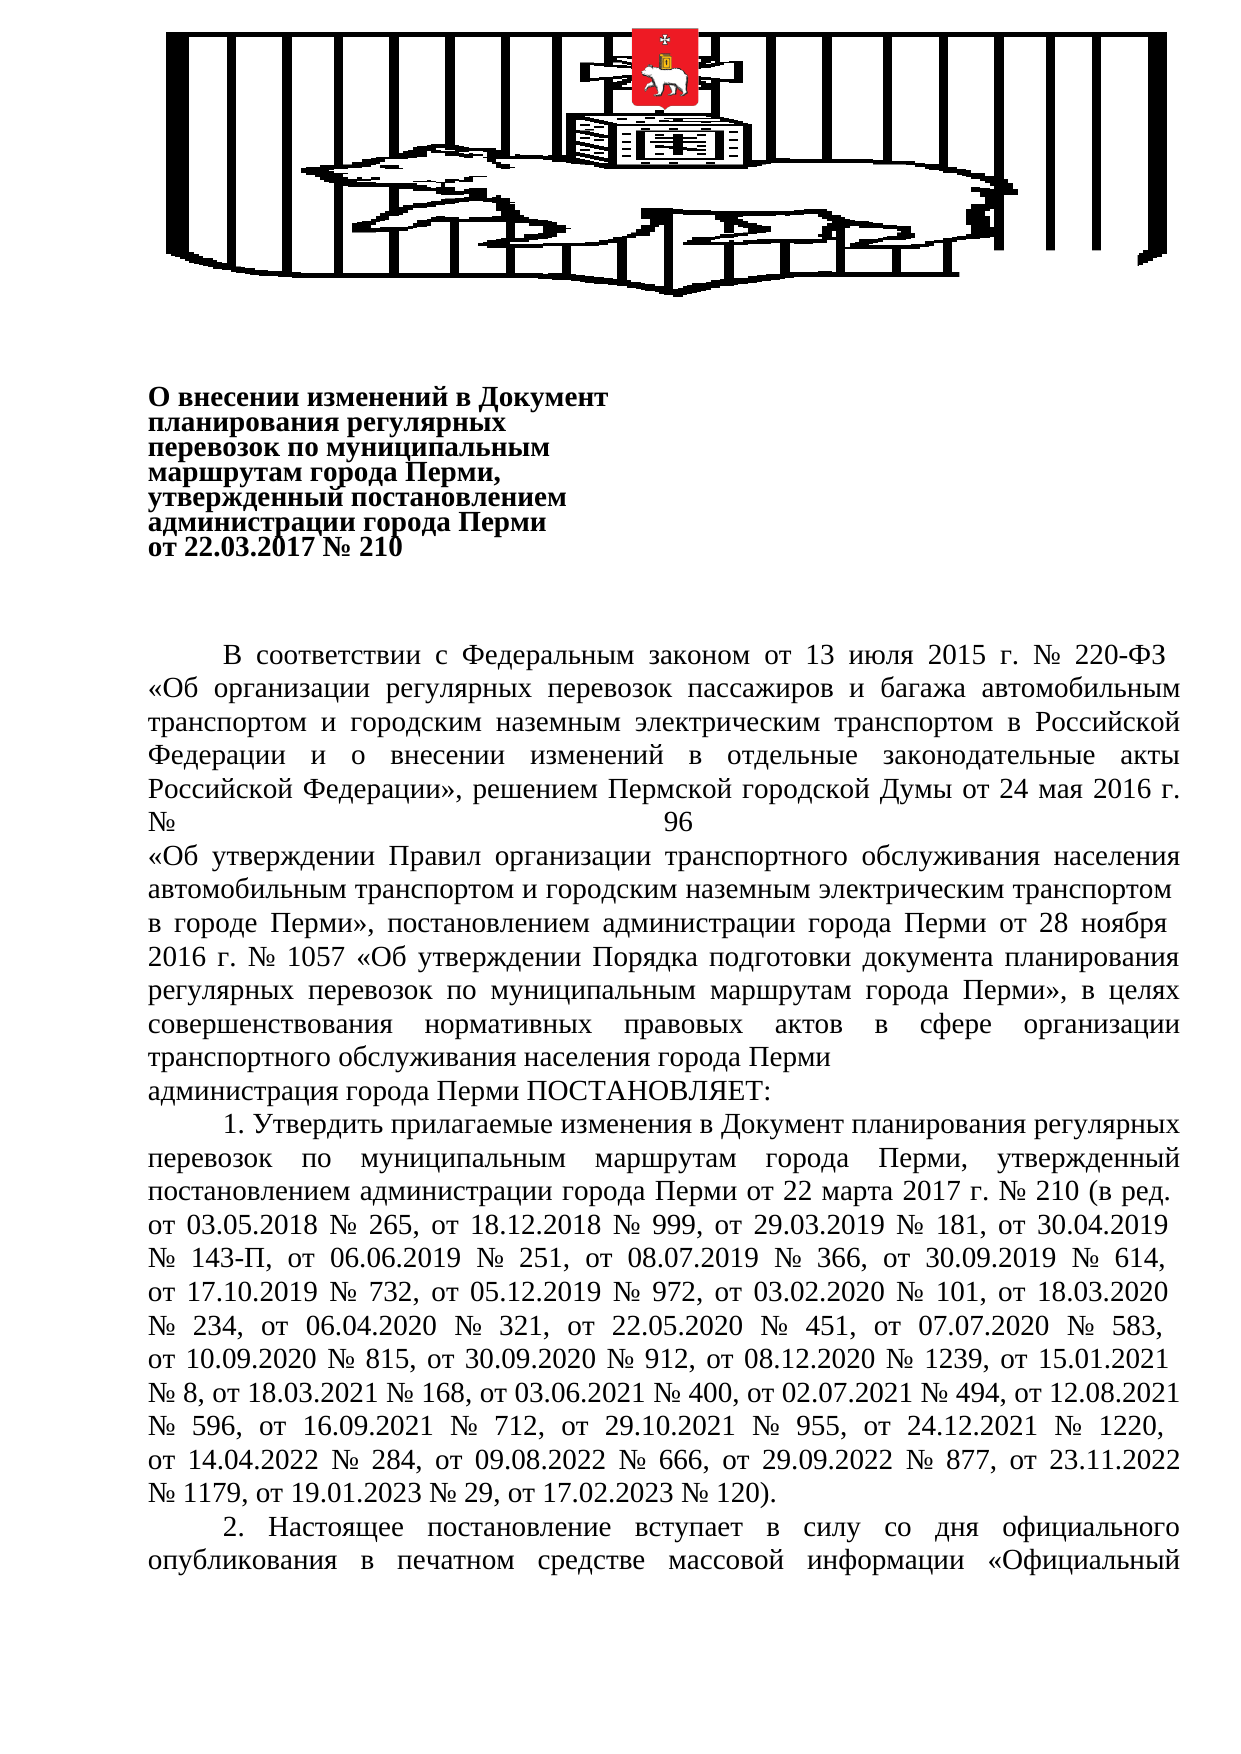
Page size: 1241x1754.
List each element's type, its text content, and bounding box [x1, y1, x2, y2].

text О внесении изменений в Документ планирования регулярных перевозок по муниципальным маршрутам города Перми, утвержденный постановлением администрации города Перми от 22.03.2017 № 210 [148, 387, 620, 562]
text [148, 1509, 1181, 1576]
text администрация города Перми ПОСТАНОВЛЯЕТ: [148, 1073, 1181, 1106]
picture [631, 28, 699, 110]
text В соответствии с Федеральным законом от 13 июля 2015 г. № 220-ФЗ «Об организации регулярных перевозок пассажиров и багажа автомобильным транспортом и городским наземным электрическим транспортом в Российской Федерации и о внесении изменений в отдельные законодательные акты Российской Федерации», решением Пермской городской Думы от 24 мая 2016 г. № 96 «Об утверждении Правил организации транспортного обслуживания населения автомобильным транспортом и городским наземным электрическим транспортом в городе Перми», постановлением администрации города Перми от 28 ноября 2016 г. № 1057 «Об утверждении Порядка подготовки документа планирования регулярных перевозок по муниципальным маршрутам города Перми», в целях совершенствования нормативных правовых актов в сфере организации транспортного обслуживания населения города Перми [148, 637, 1181, 1073]
text 1. Утвердить прилагаемые изменения в Документ планирования регулярных перевозок по муниципальным маршрутам города Перми, утвержденный постановлением администрации города Перми от 22 марта 2017 г. № 210 (в ред. от 03.05.2018 № 265, от 18.12.2018 № 999, от 29.03.2019 № 181, от 30.04.2019 № 143-П, от 06.06.2019 № 251, от 08.07.2019 № 366, от 30.09.2019 № 614, от 17.10.2019 № 732, от 05.12.2019 № 972, от 03.02.2020 № 101, от 18.03.2020 № 234, от 06.04.2020 № 321, от 22.05.2020 № 451, от 07.07.2020 № 583, от 10.09.2020 № 815, от 30.09.2020 № 912, от 08.12.2020 № 1239, от 15.01.2021 № 8, от 18.03.2021 № 168, от 03.06.2021 № 400, от 02.07.2021 № 494, от 12.08.2021 № 596, от 16.09.2021 № 712, от 29.10.2021 № 955, от 24.12.2021 № 1220, от 14.04.2022 № 284, от 09.08.2022 № 666, от 29.09.2022 № 877, от 23.11.2022 № 1179, от 19.01.2023 № 29, от 17.02.2023 № 120). [148, 1106, 1181, 1509]
